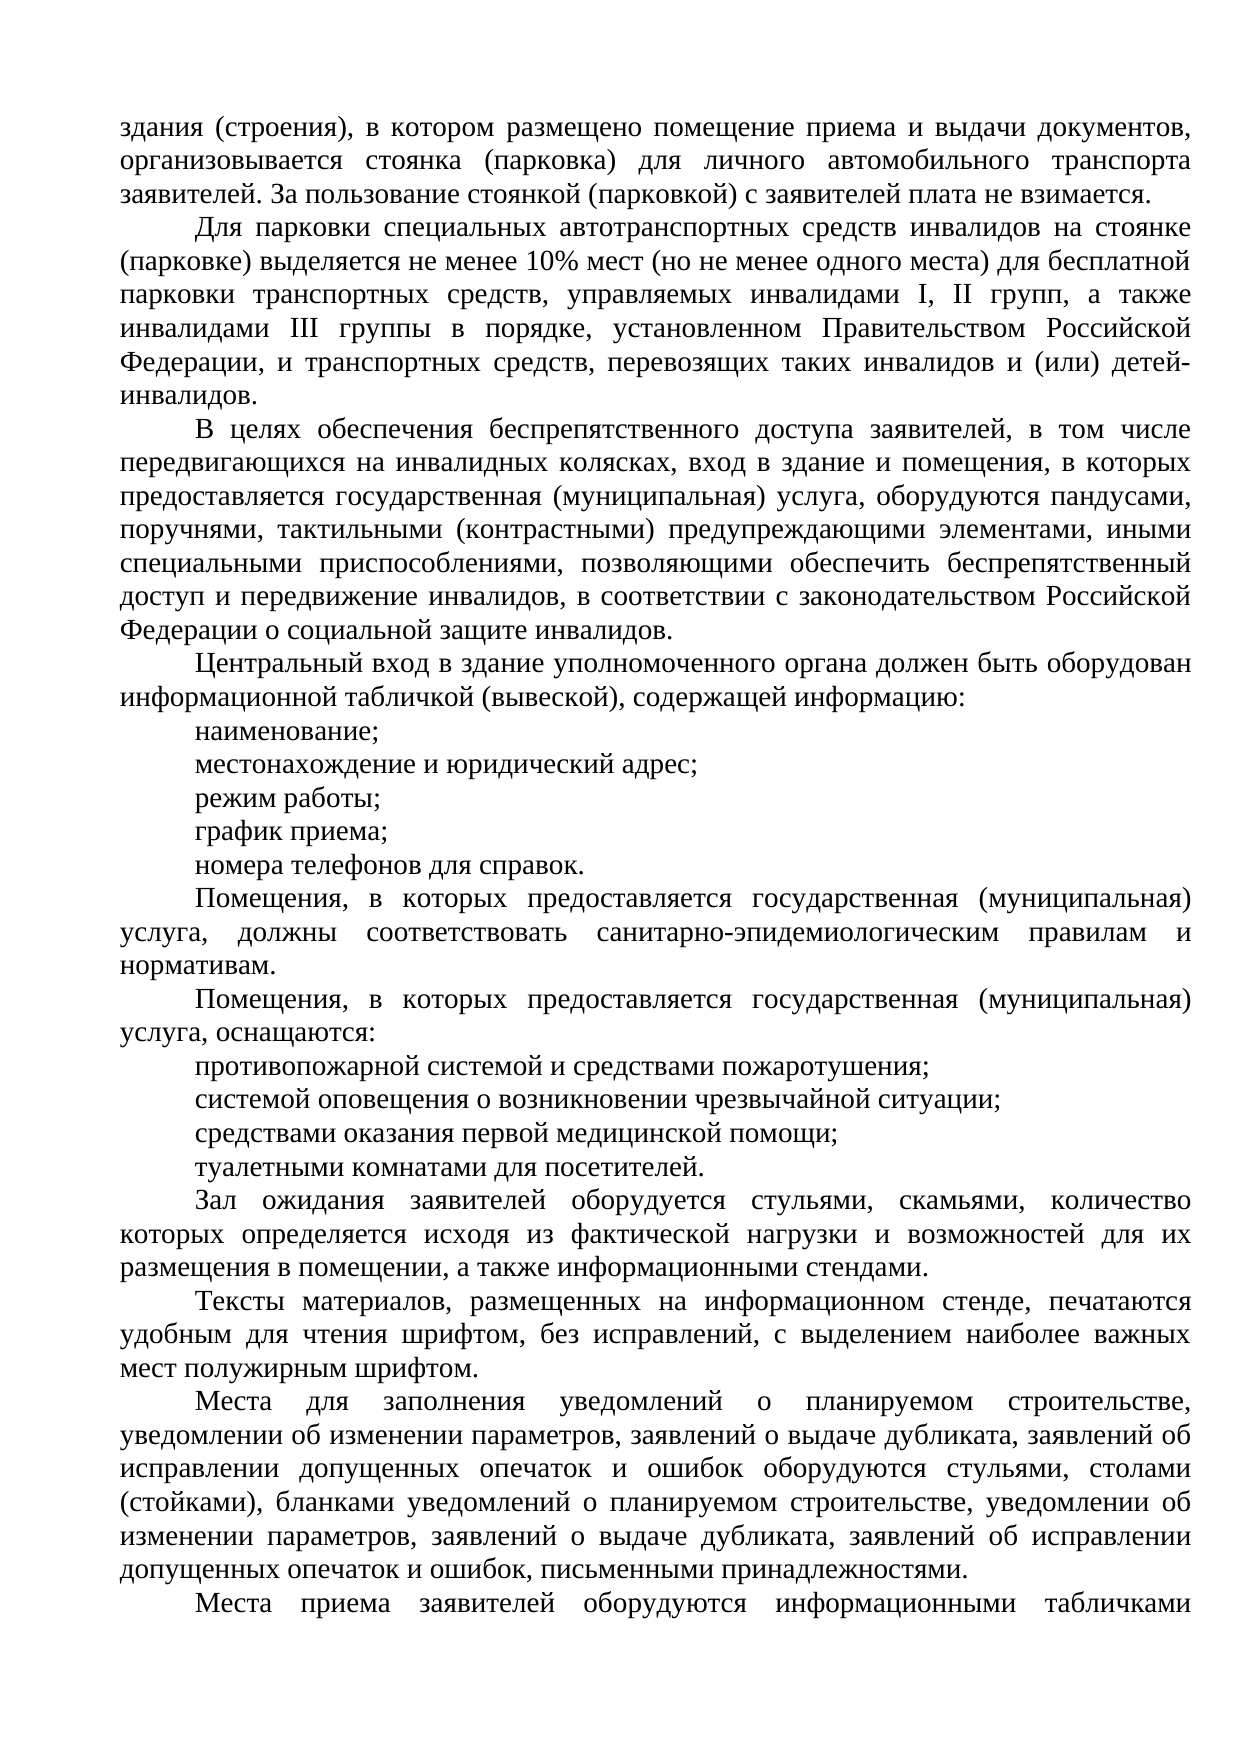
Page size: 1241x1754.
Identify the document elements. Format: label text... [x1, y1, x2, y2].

text режим работы; [119, 780, 1192, 813]
text средствами оказания первой медицинской помощи; [119, 1115, 1192, 1149]
text Тексты материалов, размещенных на информационном стенде, печатаются удобным для чтения шрифтом, без исправлений, с выделением наиболее важных мест полужирным шрифтом. [119, 1283, 1192, 1383]
text график приема; [119, 813, 1192, 847]
text Помещения, в которых предоставляется государственная (муниципальная) услуга, должны соответствовать санитарно-эпидемиологическим правилам и нормативам. [119, 880, 1192, 981]
text наименование; [119, 713, 1192, 746]
text Центральный вход в здание уполномоченного органа должен быть оборудован информационной табличкой (вывеской), содержащей информацию: [119, 646, 1192, 713]
text номера телефонов для справок. [119, 847, 1192, 880]
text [119, 109, 1192, 209]
text противопожарной системой и средствами пожаротушения; [119, 1048, 1192, 1082]
text Зал ожидания заявителей оборудуется стульями, скамьями, количество которых определяется исходя из фактической нагрузки и возможностей для их размещения в помещении, а также информационными стендами. [119, 1182, 1192, 1283]
text Для парковки специальных автотранспортных средств инвалидов на стоянке (парковке) выделяется не менее 10% мест (но не менее одного места) для бесплатной парковки транспортных средств, управляемых инвалидами I, II групп, а также инвалидами III группы в порядке, установленном Правительством Российской Федерации, и транспортных средств, перевозящих таких инвалидов и (или) детей-инвалидов. [119, 209, 1192, 411]
text туалетными комнатами для посетителей. [119, 1149, 1192, 1182]
text системой оповещения о возникновении чрезвычайной ситуации; [119, 1082, 1192, 1115]
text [119, 1585, 1192, 1618]
text Помещения, в которых предоставляется государственная (муниципальная) услуга, оснащаются: [119, 981, 1192, 1048]
text В целях обеспечения беспрепятственного доступа заявителей, в том числе передвигающихся на инвалидных колясках, вход в здание и помещения, в которых предоставляется государственная (муниципальная) услуга, оборудуются пандусами, поручнями, тактильными (контрастными) предупреждающими элементами, иными специальными приспособлениями, позволяющими обеспечить беспрепятственный доступ и передвижение инвалидов, в соответствии с законодательством Российской Федерации о социальной защите инвалидов. [119, 411, 1192, 646]
text местонахождение и юридический адрес; [119, 746, 1192, 780]
text Места для заполнения уведомлений о планируемом строительстве, уведомлении об изменении параметров, заявлений о выдаче дубликата, заявлений об исправлении допущенных опечаток и ошибок оборудуются стульями, столами (стойками), бланками уведомлений о планируемом строительстве, уведомлении об изменении параметров, заявлений о выдаче дубликата, заявлений об исправлении допущенных опечаток и ошибок, письменными принадлежностями. [119, 1383, 1192, 1585]
